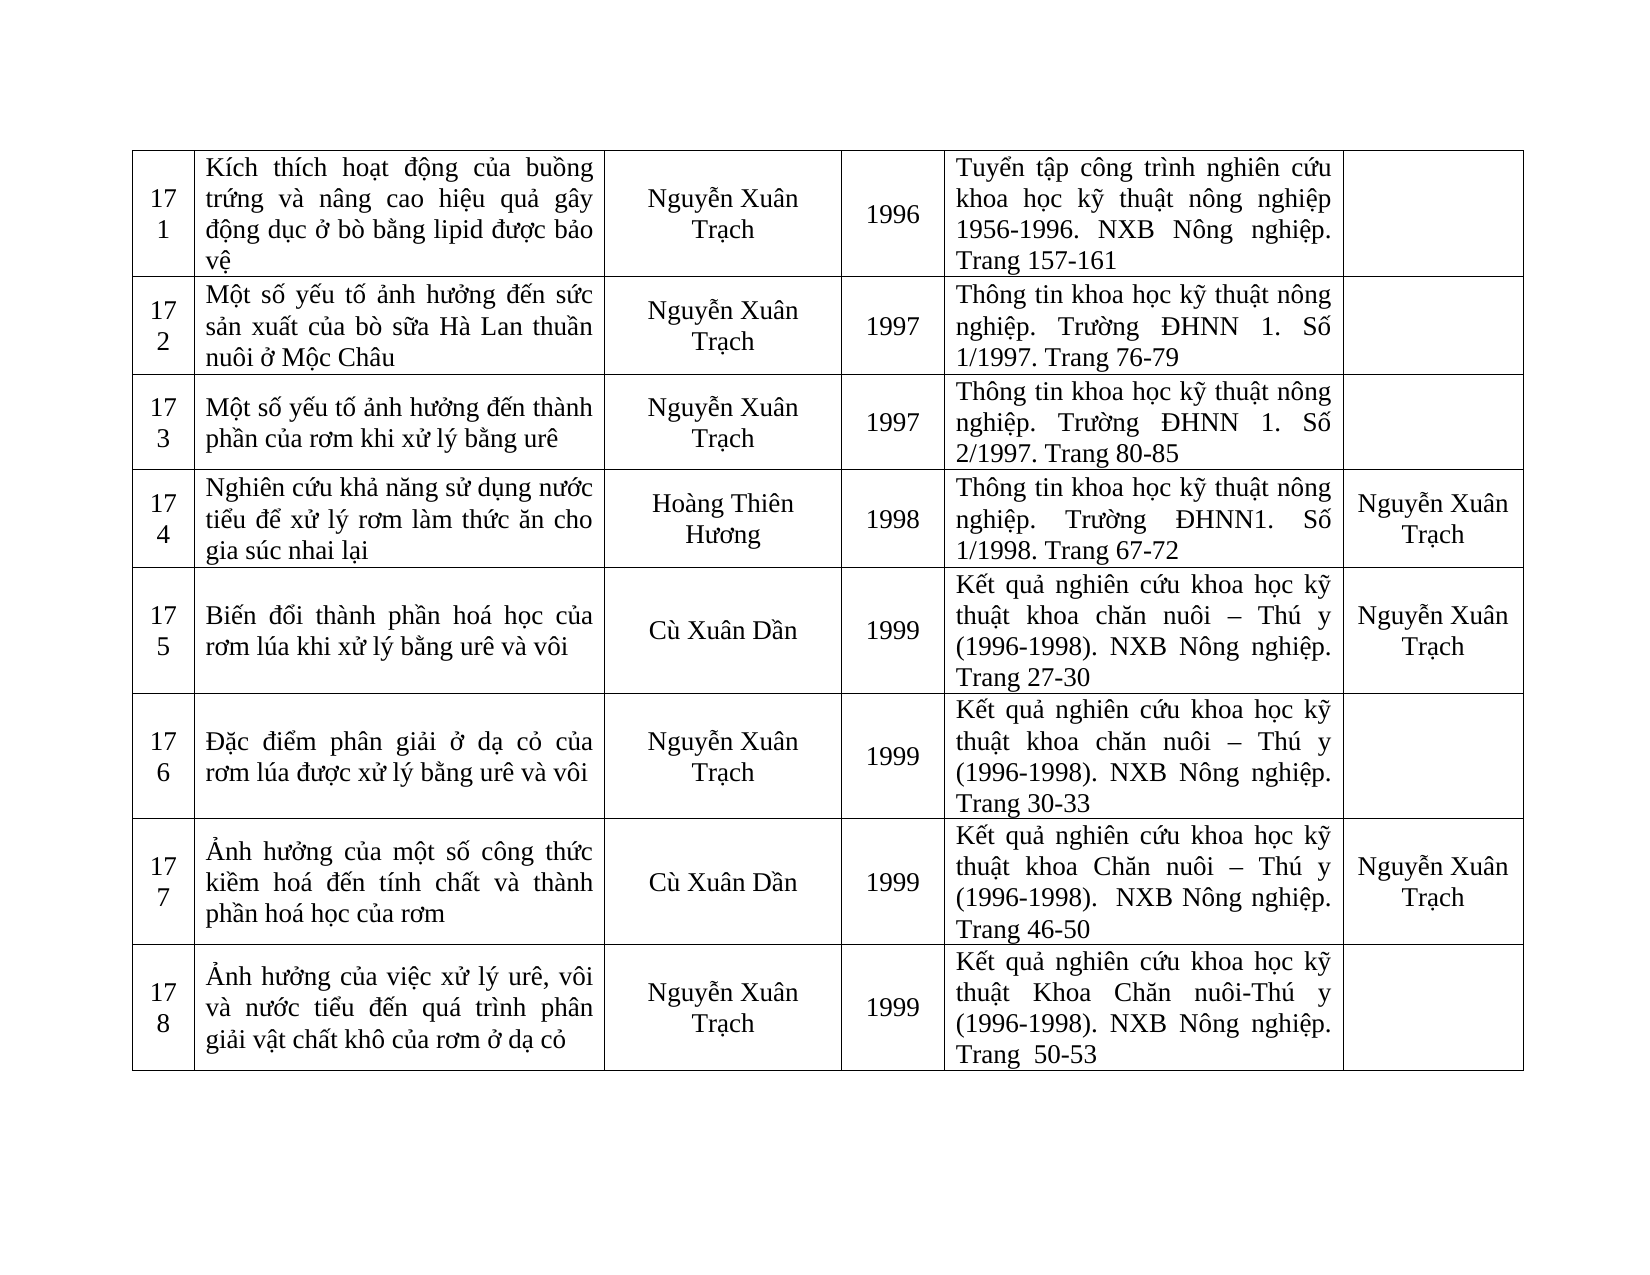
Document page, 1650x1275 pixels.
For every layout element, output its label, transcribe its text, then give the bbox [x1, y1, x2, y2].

table_cell Nguyễn Xuân Trạch [1344, 470, 1523, 567]
table_cell 172 [133, 277, 194, 374]
table_cell Một số yếu tố ảnh hưởng đến sức sản xuất của bò sữa Hà Lan thuần nuôi ở Mộc Châu [195, 277, 604, 374]
table_cell Kích thích hoạt động của buồng trứng và nâng cao hiệu quả gây động dục ở bò bằng lipid được bảo vệ [195, 151, 604, 276]
table_cell 1999 [842, 819, 944, 944]
table_cell Hoàng Thiên Hương [605, 470, 841, 567]
table_cell [1344, 694, 1523, 818]
table_cell Kết quả nghiên cứu khoa học kỹ thuật khoa Chăn nuôi – Thú y (1996-1998). NXB Nông nghiệp. Trang 46-50 [945, 819, 1343, 944]
table_cell Thông tin khoa học kỹ thuật nông nghiệp. Trường ĐHNN 1. Số 1/1997. Trang 76-79 [945, 277, 1343, 374]
table_cell 171 [133, 151, 194, 276]
table_cell 1999 [842, 568, 944, 693]
table_cell Cù Xuân Dần [605, 819, 841, 944]
table_cell 178 [133, 945, 194, 1069]
table_cell Kết quả nghiên cứu khoa học kỹ thuật Khoa Chăn nuôi-Thú y (1996-1998). NXB Nông nghiệp. Trang 50-53 [945, 945, 1343, 1069]
table_cell Thông tin khoa học kỹ thuật nông nghiệp. Trường ĐHNN1. Số 1/1998. Trang 67-72 [945, 470, 1343, 567]
table_cell Ảnh hưởng của việc xử lý urê, vôi và nước tiểu đến quá trình phân giải vật chất khô của rơm ở dạ cỏ [195, 945, 604, 1069]
table_cell 1998 [842, 470, 944, 567]
table_cell 1996 [842, 151, 944, 276]
table_cell 174 [133, 470, 194, 567]
table_cell Nguyễn Xuân Trạch [605, 375, 841, 468]
table_cell 177 [133, 819, 194, 944]
table_cell [1344, 277, 1523, 374]
table_cell Kết quả nghiên cứu khoa học kỹ thuật khoa chăn nuôi – Thú y (1996-1998). NXB Nông nghiệp. Trang 30-33 [945, 694, 1343, 818]
table_cell 175 [133, 568, 194, 693]
table_cell Ảnh hưởng của một số công thức kiềm hoá đến tính chất và thành phần hoá học của rơm [195, 819, 604, 944]
table_cell [1344, 945, 1523, 1069]
table_cell Nguyễn Xuân Trạch [605, 694, 841, 818]
table_cell Một số yếu tố ảnh hưởng đến thành phần của rơm khi xử lý bằng urê [195, 375, 604, 468]
table_cell Nguyễn Xuân Trạch [605, 277, 841, 374]
table_cell Biến đổi thành phần hoá học của rơm lúa khi xử lý bằng urê và vôi [195, 568, 604, 693]
table_cell 1999 [842, 945, 944, 1069]
table_cell 1999 [842, 694, 944, 818]
table_cell 1997 [842, 375, 944, 468]
table_cell Nguyễn Xuân Trạch [605, 945, 841, 1069]
table_cell Tuyển tập công trình nghiên cứu khoa học kỹ thuật nông nghiệp 1956-1996. NXB Nông nghiệp. Trang 157-161 [945, 151, 1343, 276]
table_cell Kết quả nghiên cứu khoa học kỹ thuật khoa chăn nuôi – Thú y (1996-1998). NXB Nông nghiệp. Trang 27-30 [945, 568, 1343, 693]
table_cell Nghiên cứu khả năng sử dụng nước tiểu để xử lý rơm làm thức ăn cho gia súc nhai lại [195, 470, 604, 567]
table_cell Cù Xuân Dần [605, 568, 841, 693]
table_cell 173 [133, 375, 194, 468]
table_cell Thông tin khoa học kỹ thuật nông nghiệp. Trường ĐHNN 1. Số 2/1997. Trang 80-85 [945, 375, 1343, 468]
table_cell [1344, 151, 1523, 276]
table_cell Nguyễn Xuân Trạch [605, 151, 841, 276]
table_cell Nguyễn Xuân Trạch [1344, 819, 1523, 944]
table_cell 1997 [842, 277, 944, 374]
table_cell 176 [133, 694, 194, 818]
table_cell Nguyễn Xuân Trạch [1344, 568, 1523, 693]
table_cell Đặc điểm phân giải ở dạ cỏ của rơm lúa được xử lý bằng urê và vôi [195, 694, 604, 818]
table_cell [1344, 375, 1523, 468]
